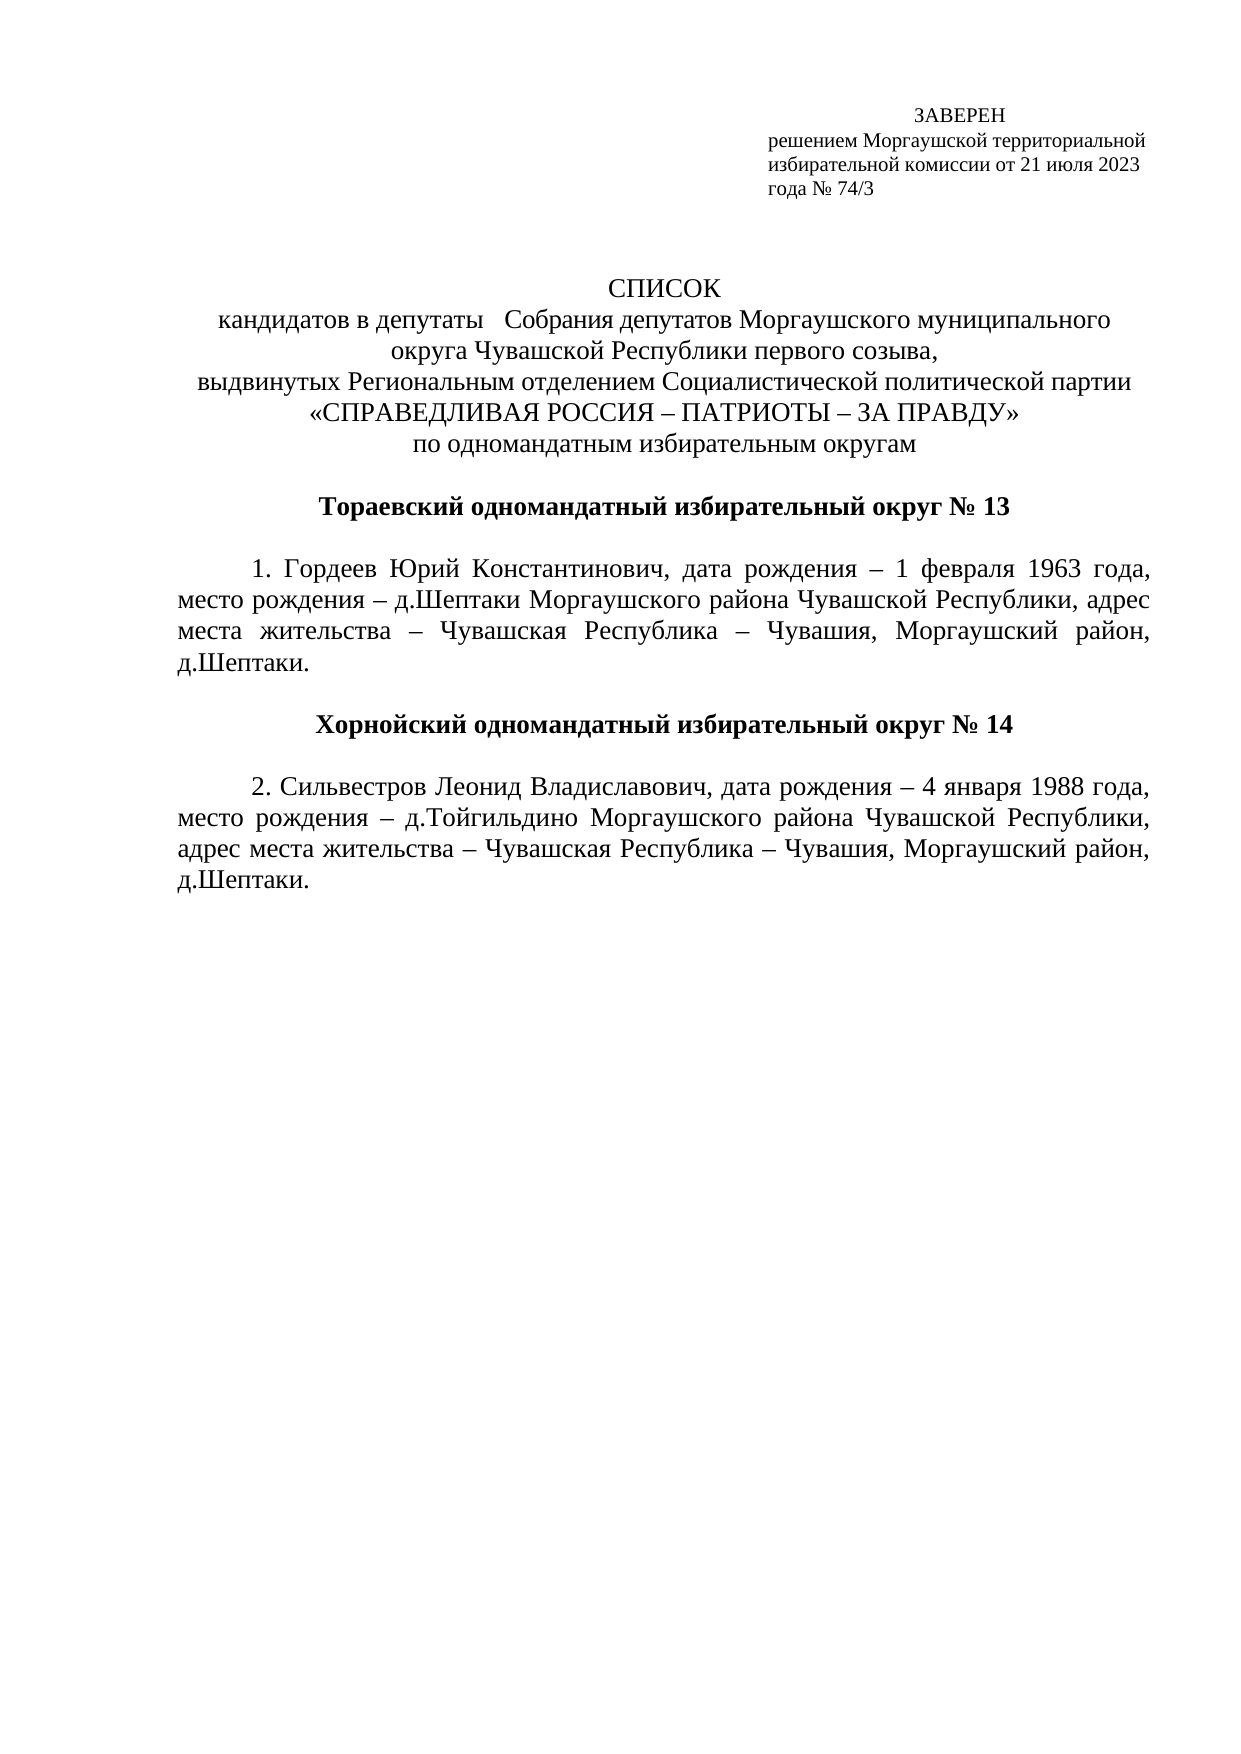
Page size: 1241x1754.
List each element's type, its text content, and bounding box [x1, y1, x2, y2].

text выдвинутых Региональным отделением Социалистической политической партии «СПРАВЕДЛИВАЯ РОССИЯ – ПАТРИОТЫ – ЗА ПРАВДУ» [177, 365, 1152, 428]
text Хорнойский одномандатный избирательный округ № 14 [177, 708, 1152, 739]
text кандидатов в депутаты Собрания депутатов Моргаушского муниципального округа Чувашской Республики первого созыва, [177, 303, 1152, 365]
text ЗАВЕРЕН [768, 103, 1152, 127]
text решением Моргаушской территориальной избирательной комиссии от 21 июля 2023 года № 74/3 [768, 127, 1152, 200]
text 1. Гордеев Юрий Константинович, дата рождения – 1 февраля 1963 года, место рождения – д.Шептаки Моргаушского района Чувашской Республики, адрес места жительства – Чувашская Республика – Чувашия, Моргаушский район, д.Шептаки. [177, 552, 1152, 677]
text Тораевский одномандатный избирательный округ № 13 [177, 490, 1152, 521]
text 2. Сильвестров Леонид Владиславович, дата рождения – 4 января 1988 года, место рождения – д.Тойгильдино Моргаушского района Чувашской Республики, адрес места жительства – Чувашская Республика – Чувашия, Моргаушский район, д.Шептаки. [177, 770, 1152, 895]
text СПИСОК [177, 272, 1152, 303]
text по одномандатным избирательным округам [177, 428, 1152, 459]
